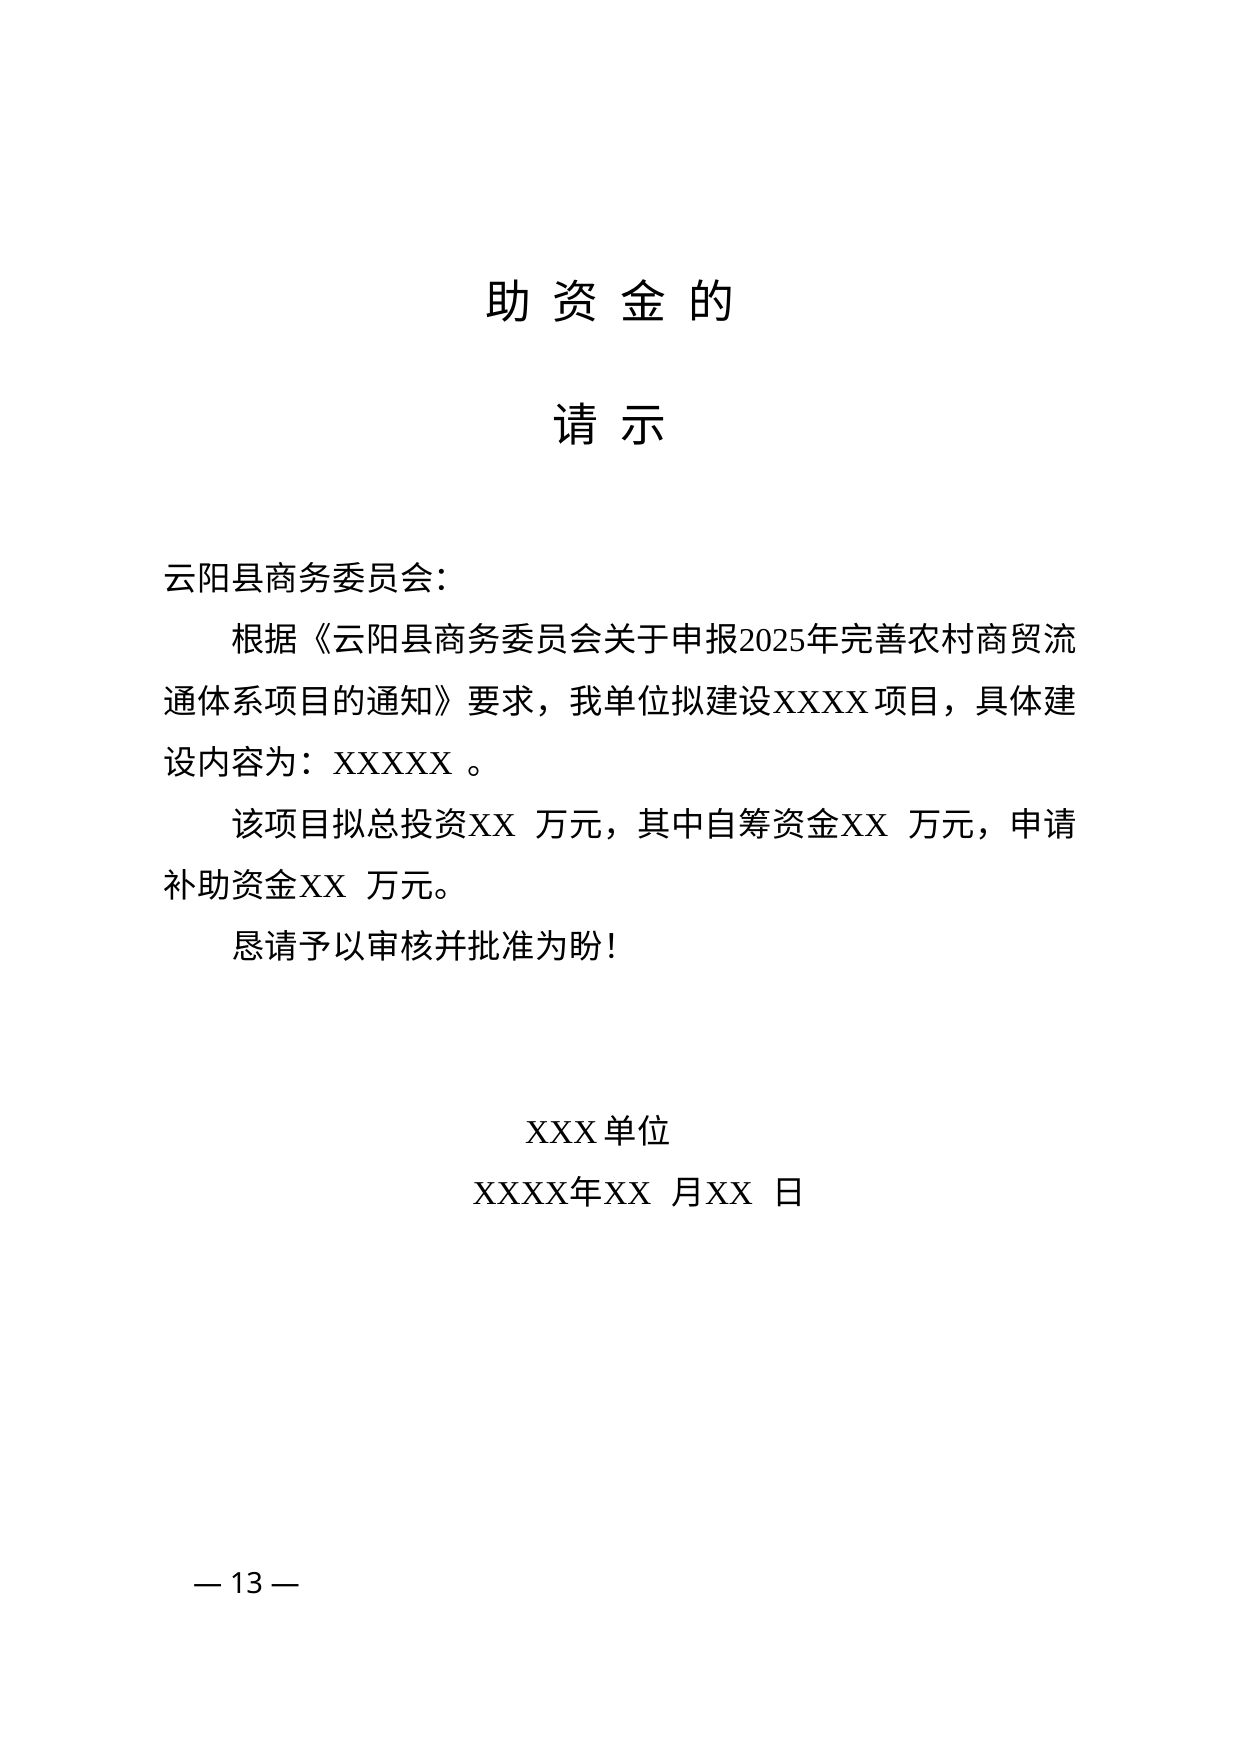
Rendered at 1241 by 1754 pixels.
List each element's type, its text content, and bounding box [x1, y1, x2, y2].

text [163, 238, 1077, 361]
text 根据《云阳县商务委员会关于申报2025年完善农村商贸流通体系项目的通知》要求，我单位拟建设XXXX项目，具体建设内容为：XXXXX。 [163, 606, 1077, 791]
text 云阳县商务委员会： [163, 545, 1077, 606]
text XXXX年XX月XX日 [163, 1159, 1077, 1221]
text XXX单位 [163, 1098, 1077, 1159]
text 恳请予以审核并批准为盼！ [163, 914, 1077, 975]
text 请示 [163, 361, 1077, 483]
text 该项目拟总投资XX万元，其中自筹资金XX万元，申请补助资金XX万元。 [163, 791, 1077, 914]
